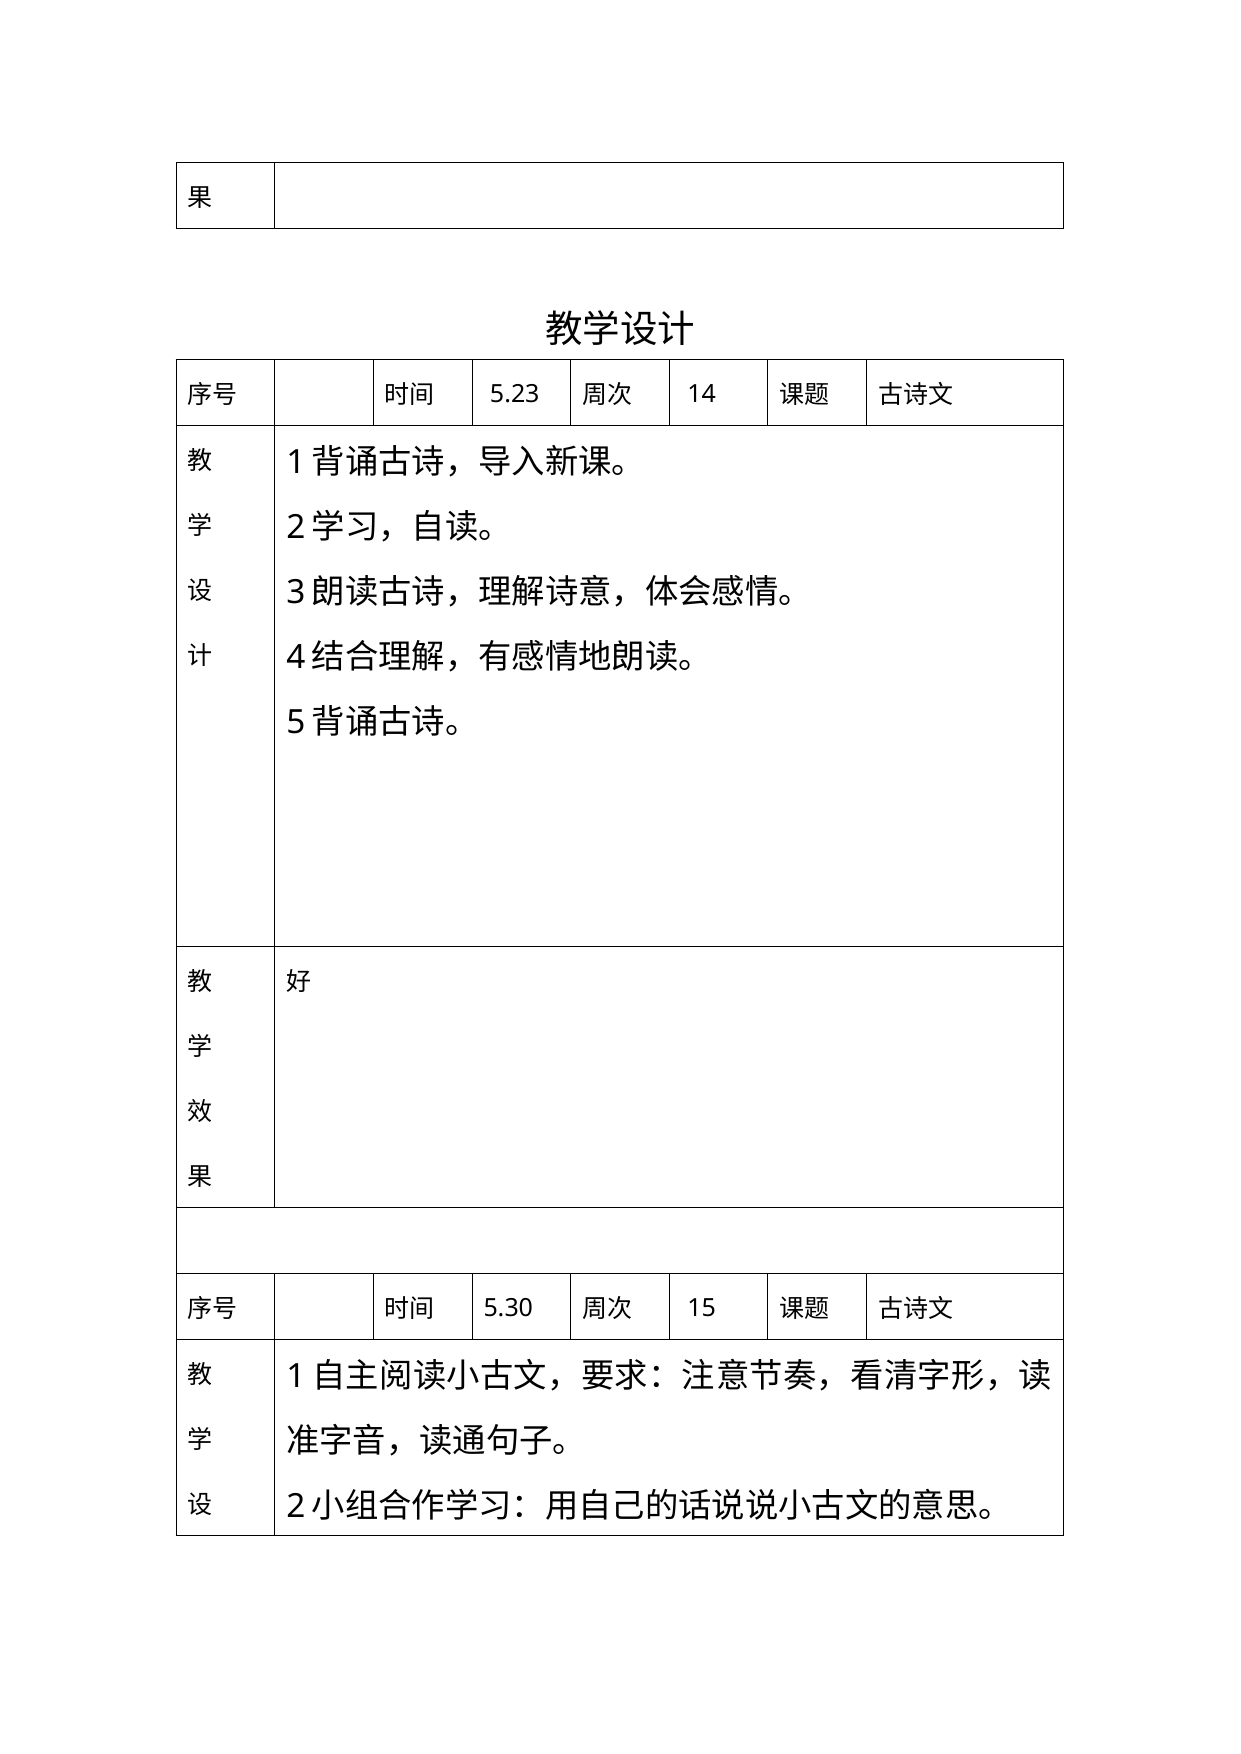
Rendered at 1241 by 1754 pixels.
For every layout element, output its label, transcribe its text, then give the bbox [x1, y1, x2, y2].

table_cell [275, 1274, 373, 1339]
table_cell 1背诵古诗，导入新课。 2学习，自读。 3朗读古诗，理解诗意，体会感情。 4结合理解，有感情地朗读。 5背诵古诗。 [275, 426, 1063, 946]
table_cell 古诗文 [867, 1274, 1063, 1339]
table_cell 教 学 设 计 [177, 1340, 274, 1535]
table_header 周次 [571, 360, 669, 425]
table_cell 时间 [374, 1274, 472, 1339]
table_cell 教 学 设 计 [177, 426, 274, 946]
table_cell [275, 1340, 1063, 1535]
table_header 14 [670, 360, 767, 425]
table_header 课题 [768, 360, 866, 425]
table_cell 15 [670, 1274, 767, 1339]
table_cell 序号 [177, 1274, 274, 1339]
table_cell 课题 [768, 1274, 866, 1339]
table_header [275, 360, 373, 425]
table_cell 教 学 效 果 [177, 947, 274, 1207]
table_cell 好 [275, 947, 1063, 1207]
table_cell [177, 1208, 1063, 1273]
table_cell 5.30 [473, 1274, 570, 1339]
table_header 古诗文 [867, 360, 1063, 425]
table_cell 好 [275, 163, 1063, 228]
table_cell 周次 [571, 1274, 669, 1339]
table_header 时间 [374, 360, 472, 425]
table_header 5.23 [473, 360, 570, 425]
table_header 序号 [177, 360, 274, 425]
text 教学设计 [187, 294, 1053, 359]
table_cell 教 学 效 果 [177, 163, 274, 228]
